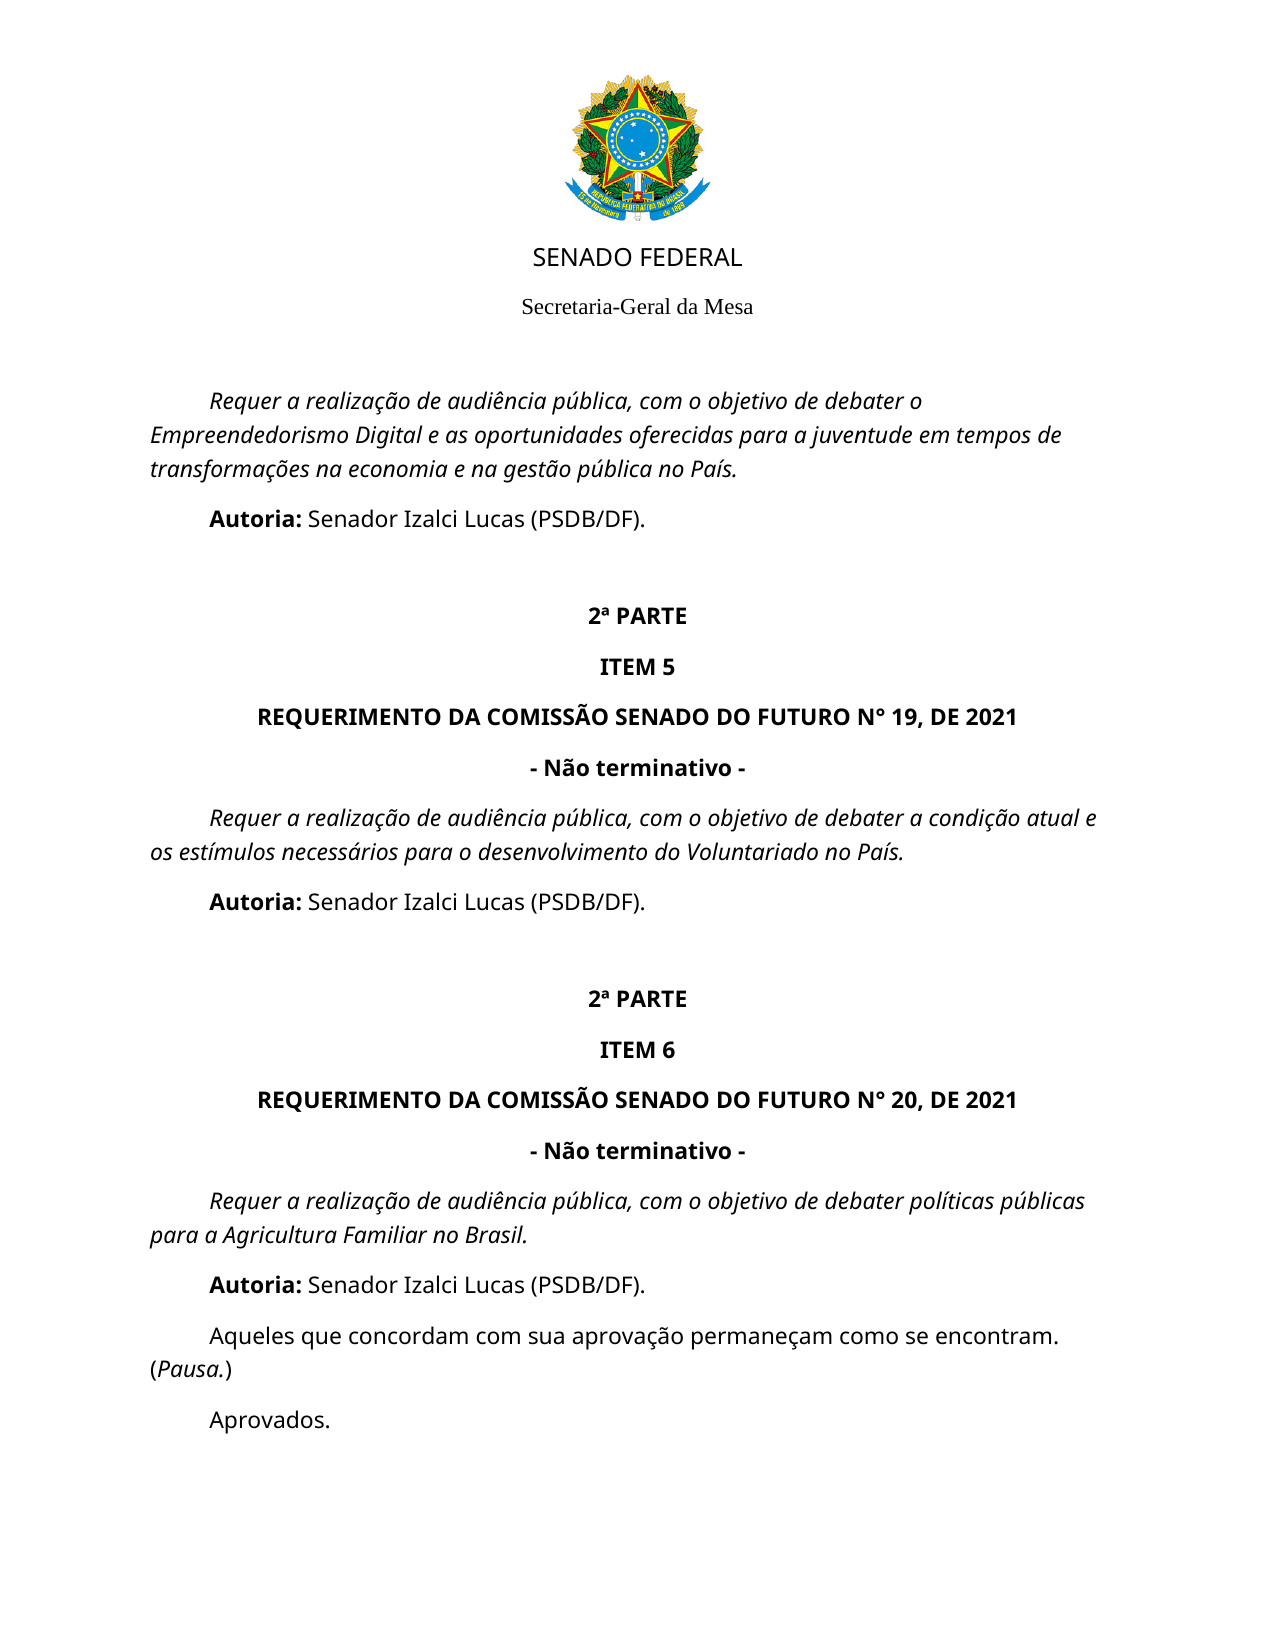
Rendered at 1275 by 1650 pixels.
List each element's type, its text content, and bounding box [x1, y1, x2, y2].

text Autoria: Senador Izalci Lucas (PSDB/DF). [150, 503, 1125, 534]
text Autoria: Senador Izalci Lucas (PSDB/DF). [150, 886, 1125, 917]
text - Não terminativo - [150, 1134, 1125, 1166]
picture [564, 75, 711, 221]
text ITEM 5 [150, 651, 1125, 682]
text ITEM 6 [150, 1034, 1125, 1065]
text Aqueles que concordam com sua aprovação permaneçam como se encontram. (Pausa.) [150, 1319, 1125, 1384]
text REQUERIMENTO DA COMISSÃO SENADO DO FUTURO N° 20, DE 2021 [150, 1084, 1125, 1115]
text Requer a realização de audiência pública, com o objetivo de debater a condição atual e os estímulos necessários para o desenvolvimento do Voluntariado no País. [150, 802, 1125, 867]
text Requer a realização de audiência pública, com o objetivo de debater políticas públicas para a Agricultura Familiar no Brasil. [150, 1185, 1125, 1250]
text 2ª PARTE [150, 600, 1125, 631]
text - Não terminativo - [150, 751, 1125, 783]
text 2ª PARTE [150, 983, 1125, 1014]
text Autoria: Senador Izalci Lucas (PSDB/DF). [150, 1269, 1125, 1300]
text REQUERIMENTO DA COMISSÃO SENADO DO FUTURO N° 19, DE 2021 [150, 701, 1125, 732]
text Aprovados. [150, 1404, 1125, 1435]
text Requer a realização de audiência pública, com o objetivo de debater o Empreendedorismo Digital e as oportunidades oferecidas para a juventude em tempos de transformações na economia e na gestão pública no País. [150, 385, 1125, 484]
